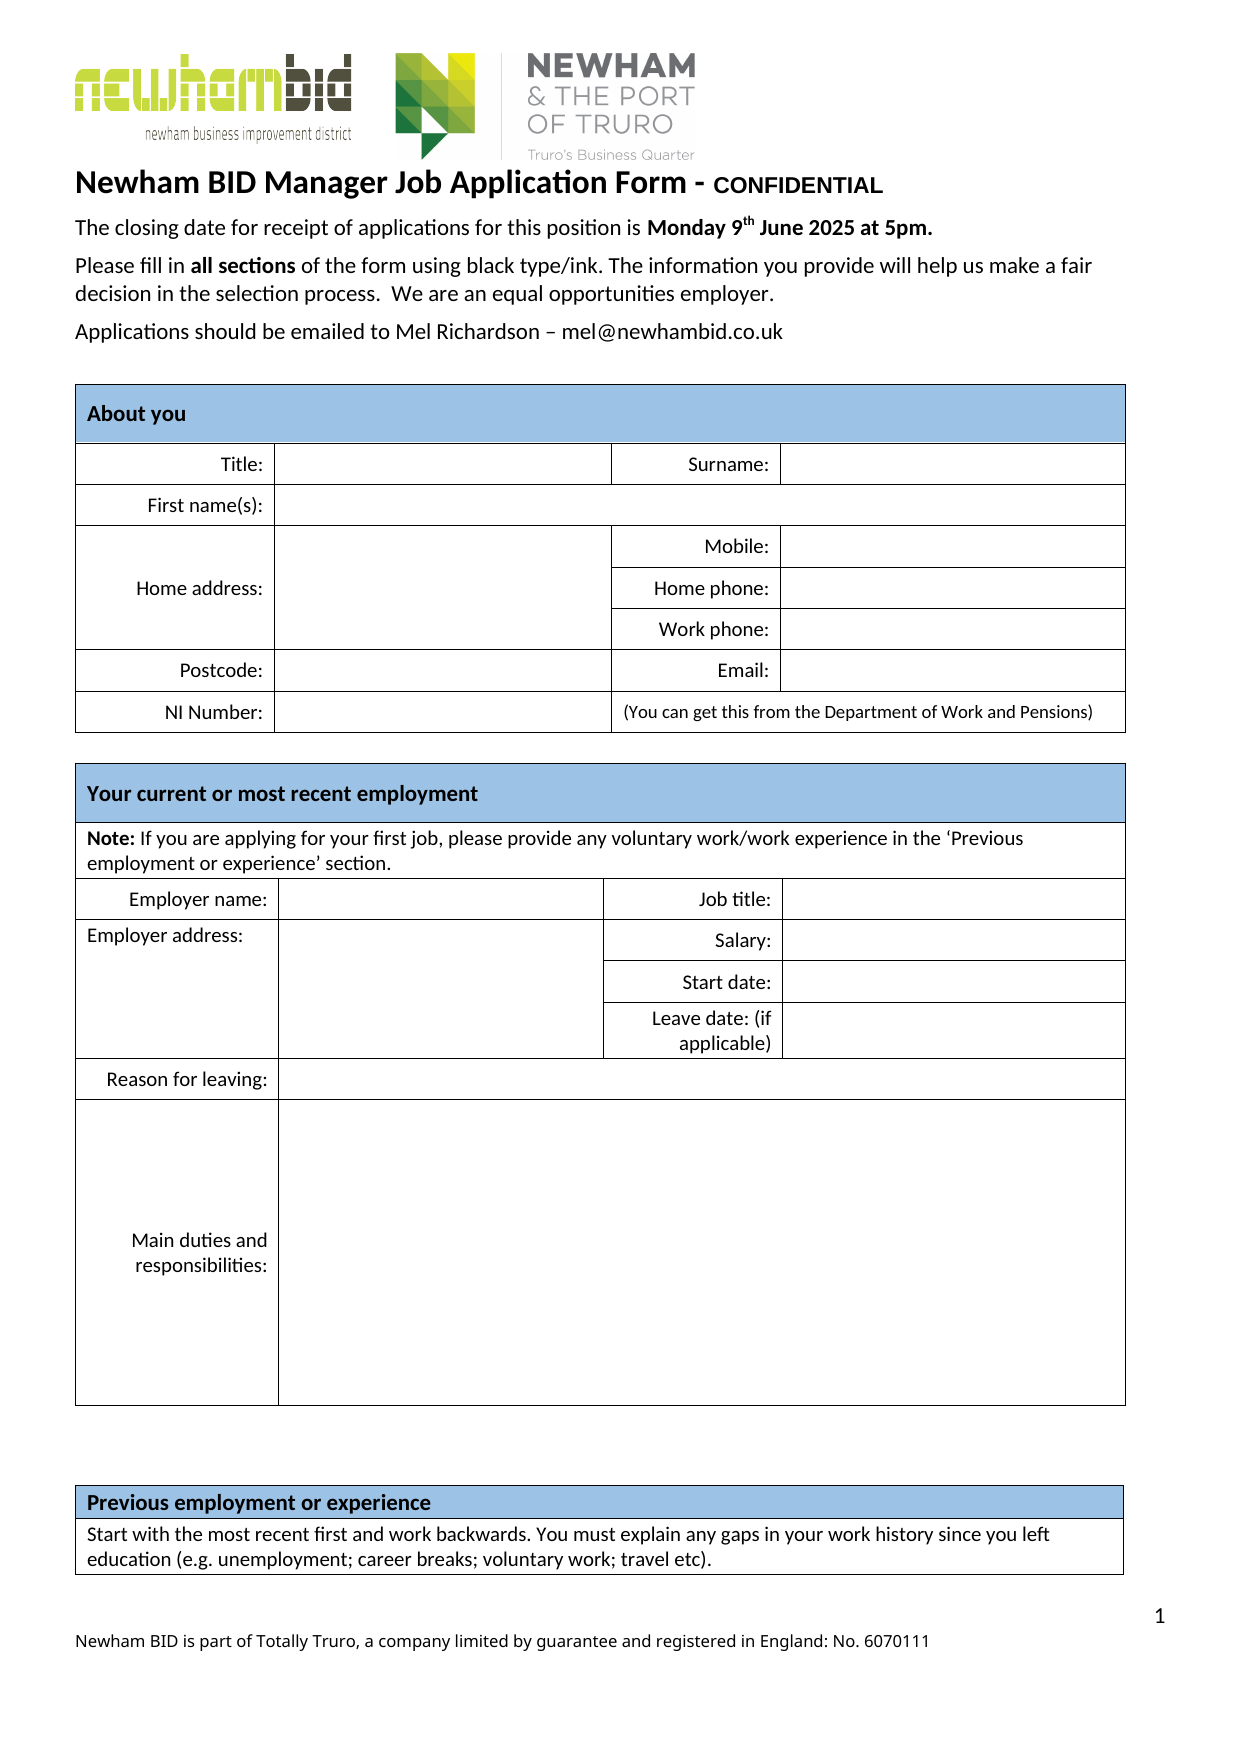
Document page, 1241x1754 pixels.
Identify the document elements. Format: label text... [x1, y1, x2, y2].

picture [395, 53, 695, 160]
table_cell [783, 1003, 1125, 1058]
table_cell Job title: [604, 879, 782, 919]
table_cell Employer address: [76, 920, 278, 1058]
table_cell First name(s): [76, 485, 274, 525]
table_cell Start with the most recent first and work backwards. You must explain any gaps in your work history since you left education (e.g. unemployment; career breaks; voluntary work; travel etc). [76, 1519, 1123, 1574]
table_header About you [76, 385, 1125, 442]
table_cell [781, 444, 1125, 484]
table_cell Start date: [604, 961, 782, 1002]
table_cell [275, 650, 611, 691]
table_cell NI Number: [76, 692, 274, 732]
table_cell Salary: [604, 920, 782, 960]
table_cell [783, 961, 1125, 1002]
table_cell Postcode: [76, 650, 274, 691]
table_cell [275, 692, 611, 732]
text Please fill in all sections of the form using black type/ink. The information you provide will help us make a fair decision in the selection process. We are an equal opportunities employer. [75, 251, 1170, 307]
table_cell Title: [76, 444, 274, 484]
table_cell [781, 568, 1125, 608]
table_cell [275, 485, 1125, 525]
table_cell [781, 609, 1125, 649]
picture [75, 54, 352, 144]
table_cell Leave date: (if applicable) [604, 1003, 782, 1058]
table_cell Home address: [76, 526, 274, 649]
table_cell Surname: [612, 444, 780, 484]
table_cell [275, 526, 611, 649]
table_cell Main duties and responsibilities: [76, 1100, 278, 1405]
table_cell [783, 920, 1125, 960]
table_cell Note: If you are applying for your first job, please provide any voluntary work/work experience in the ‘Previous employment or experience’ section. [76, 823, 1125, 878]
table_cell Home phone: [612, 568, 780, 608]
text Applications should be emailed to Mel Richardson – mel@newhambid.co.uk [75, 317, 1170, 346]
table_cell [279, 1100, 1125, 1405]
table_cell Reason for leaving: [76, 1059, 278, 1099]
text The closing date for receipt of applications for this position is Monday 9th June 2025 at 5pm. [75, 213, 1170, 241]
table_cell [279, 1059, 1125, 1099]
table_cell : [612, 526, 780, 567]
table_header Your current or most recent employment [76, 764, 1125, 822]
text Newham BID Manager Job Application Form - CONFIDENTIAL [75, 161, 1165, 202]
table_cell Email: [612, 650, 780, 691]
table_cell Work phone: [612, 609, 780, 649]
table_cell [781, 650, 1125, 691]
table_cell [783, 879, 1125, 919]
table_cell [279, 920, 603, 1058]
table_cell [279, 879, 603, 919]
table_cell Employer name: [76, 879, 278, 919]
table_cell (You can get this from the Department of Work and Pensions) [612, 692, 1125, 732]
table_header Previous employment or experience [76, 1486, 1123, 1518]
table_cell [275, 444, 611, 484]
table_cell [781, 526, 1125, 567]
